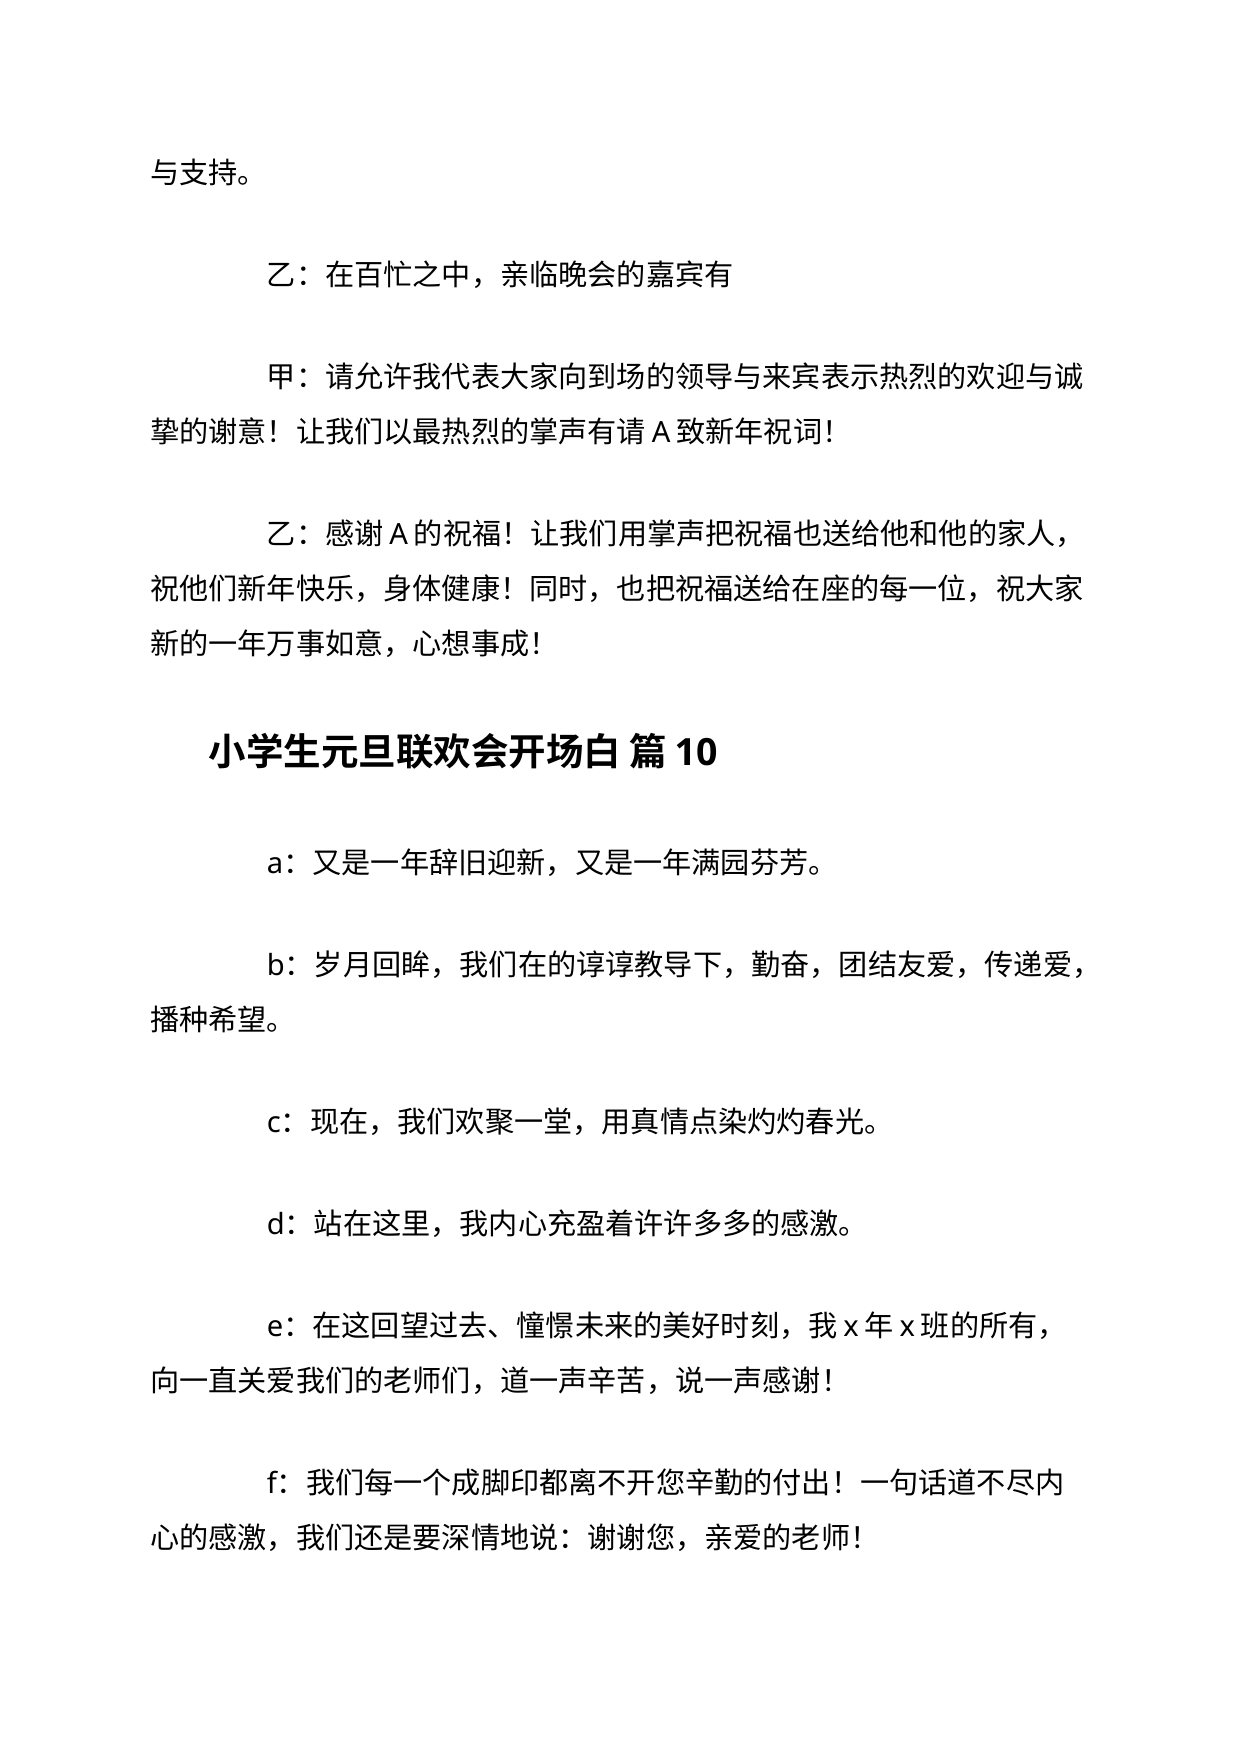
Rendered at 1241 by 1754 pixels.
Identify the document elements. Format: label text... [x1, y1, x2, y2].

text c：现在，我们欢聚一堂，用真情点染灼灼春光。 [150, 1098, 1090, 1141]
text b：岁月回眸，我们在的谆谆教导下，勤奋，团结友爱，传递爱，播种希望。 [150, 942, 1090, 1039]
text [150, 150, 1090, 192]
text 甲：请允许我代表大家向到场的领导与来宾表示热烈的欢迎与诚挚的谢意！让我们以最热烈的掌声有请A致新年祝词！ [150, 353, 1090, 451]
text 小学生元旦联欢会开场白 篇10 [150, 722, 1090, 777]
text 乙：感谢A的祝福！让我们用掌声把祝福也送给他和他的家人，祝他们新年快乐，身体健康！同时，也把祝福送给在座的每一位，祝大家新的一年万事如意，心想事成！ [150, 510, 1090, 663]
text e：在这回望过去、憧憬未来的美好时刻，我x年x班的所有，向一直关爱我们的老师们，道一声辛苦，说一声感谢！ [150, 1302, 1090, 1400]
text d：站在这里，我内心充盈着许许多多的感激。 [150, 1200, 1090, 1243]
text a：又是一年辞旧迎新，又是一年满园芬芳。 [150, 840, 1090, 882]
text 乙：在百忙之中，亲临晚会的嘉宾有 [150, 252, 1090, 294]
text f：我们每一个成脚印都离不开您辛勤的付出！一句话道不尽内心的感激，我们还是要深情地说：谢谢您，亲爱的老师！ [150, 1459, 1090, 1556]
